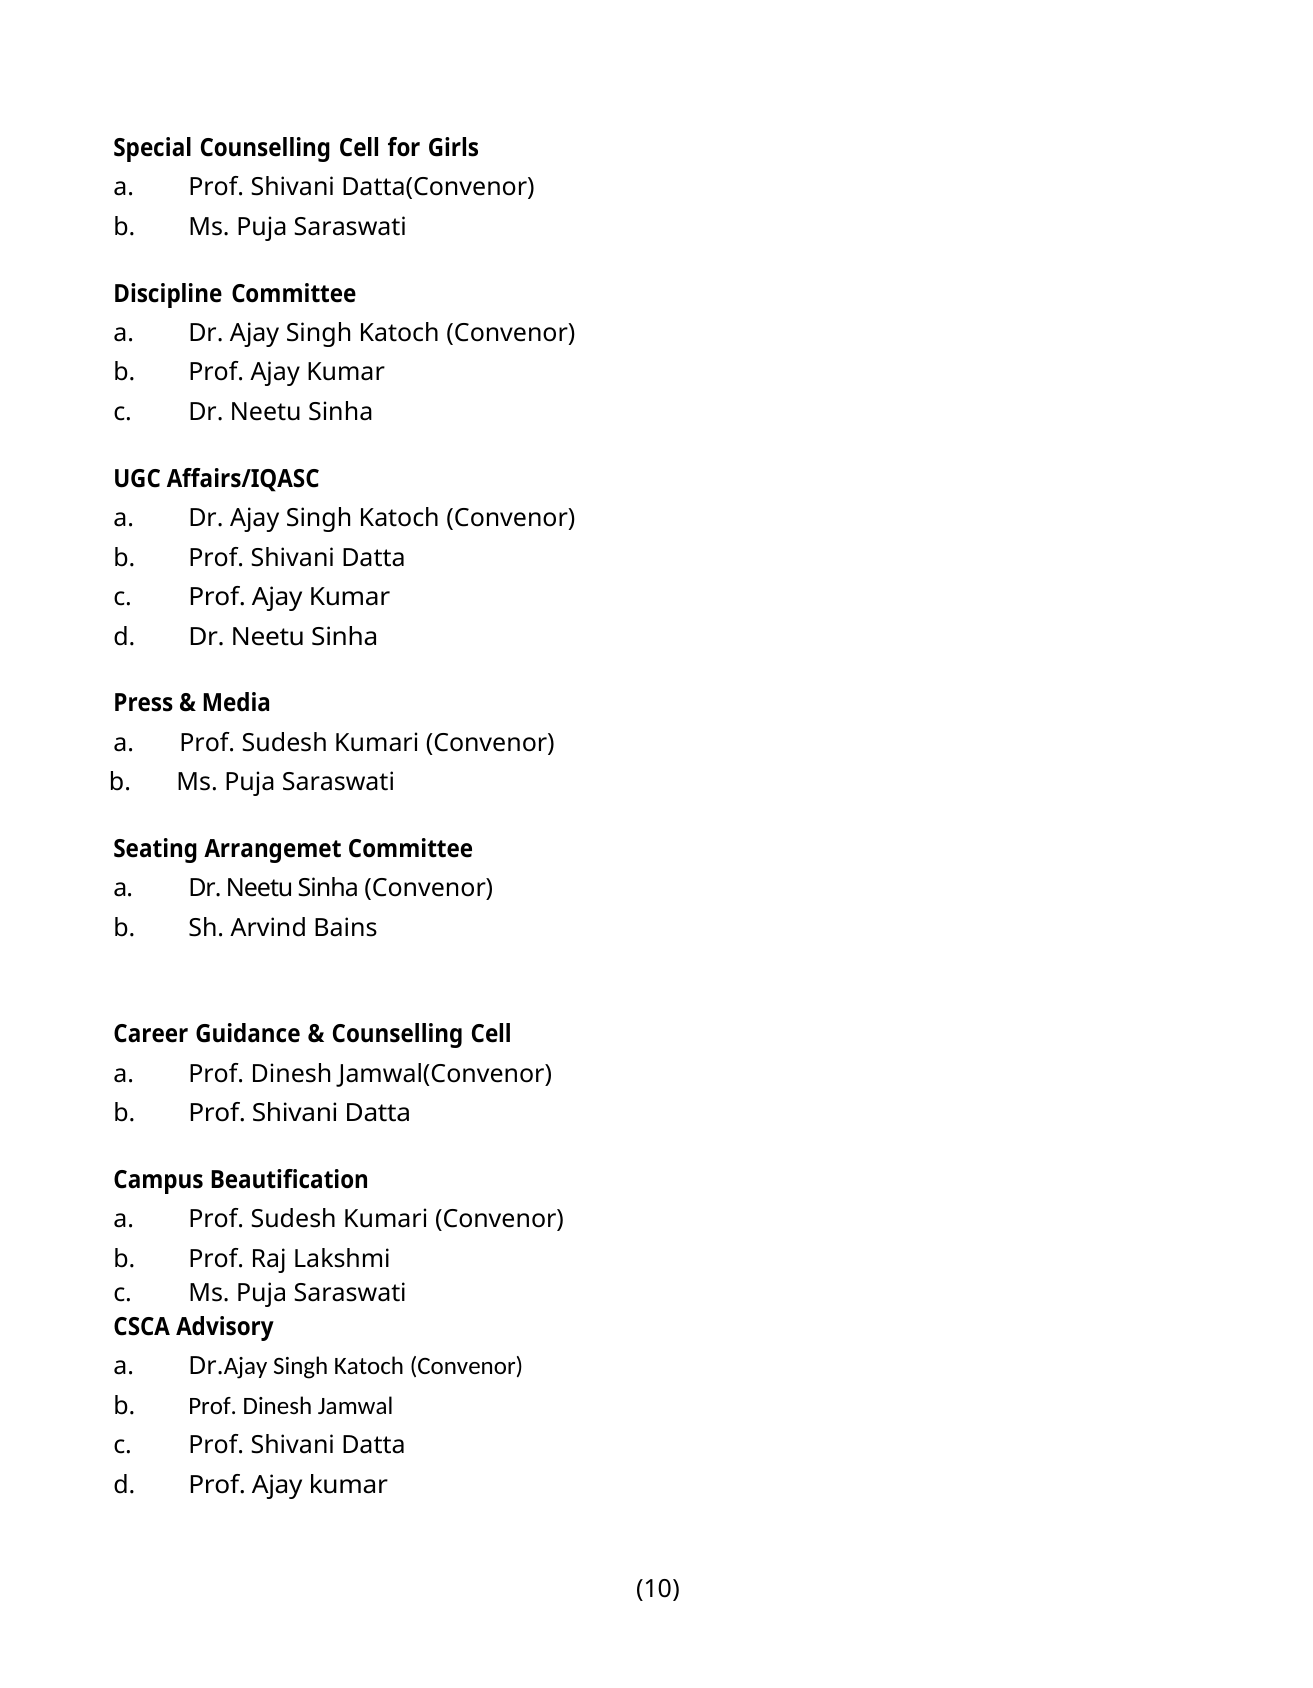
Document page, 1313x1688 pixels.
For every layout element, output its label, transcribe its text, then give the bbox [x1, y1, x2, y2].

list Prof. Shivani Datta(Convenor) [113, 169, 1283, 203]
subtitle Discipline Committee [113, 275, 1283, 309]
subtitle Campus Beautiﬁcation [113, 1161, 1283, 1196]
list Prof. Shivani Datta [113, 1094, 1283, 1129]
list Prof. Shivani Datta [113, 539, 1283, 573]
subtitle Special Counselling Cell for Girls [113, 129, 1283, 164]
list Prof. Dinesh Jamwal [113, 1387, 1283, 1421]
text a. Prof. Sudesh Kumari (Convenor) [113, 724, 1283, 758]
subtitle UGC Affairs/IQASC [113, 460, 1283, 494]
list Ms. Puja Saraswati [113, 208, 1283, 242]
list Dr. Neetu Sinha (Convenor) [113, 870, 1283, 904]
list Prof. Dinesh Jamwal(Convenor) [113, 1055, 1283, 1089]
list Ms. Puja Saraswati [113, 1274, 1283, 1308]
list Prof. Ajay Kumar [113, 579, 1283, 613]
subtitle Press & Media [113, 685, 1283, 719]
subtitle Seating Arrangemet Committee [113, 831, 1283, 865]
list Prof. Raj Lakshmi [113, 1240, 1283, 1274]
list Dr.Ajay Singh Katoch (Convenor) [113, 1348, 1283, 1382]
list Prof. Sudesh Kumari (Convenor) [113, 1201, 1283, 1235]
list Dr. Neetu Sinha [113, 393, 1283, 428]
list Dr. Neetu Sinha [113, 618, 1283, 652]
list Dr. Ajay Singh Katoch (Convenor) [113, 315, 1283, 349]
text b. Ms. Puja Saraswati [96, 764, 1283, 798]
list Prof. Shivani Datta [113, 1427, 1283, 1461]
subtitle CSCA Advisory [113, 1308, 1283, 1342]
subtitle Career Guidance & Counselling Cell [113, 1016, 1283, 1050]
list Prof. Ajay Kumar [113, 354, 1283, 388]
list Sh. Arvind Bains [113, 909, 1283, 943]
list Dr. Ajay Singh Katoch (Convenor) [113, 500, 1283, 534]
list Prof. Ajay kumar [113, 1466, 1283, 1500]
